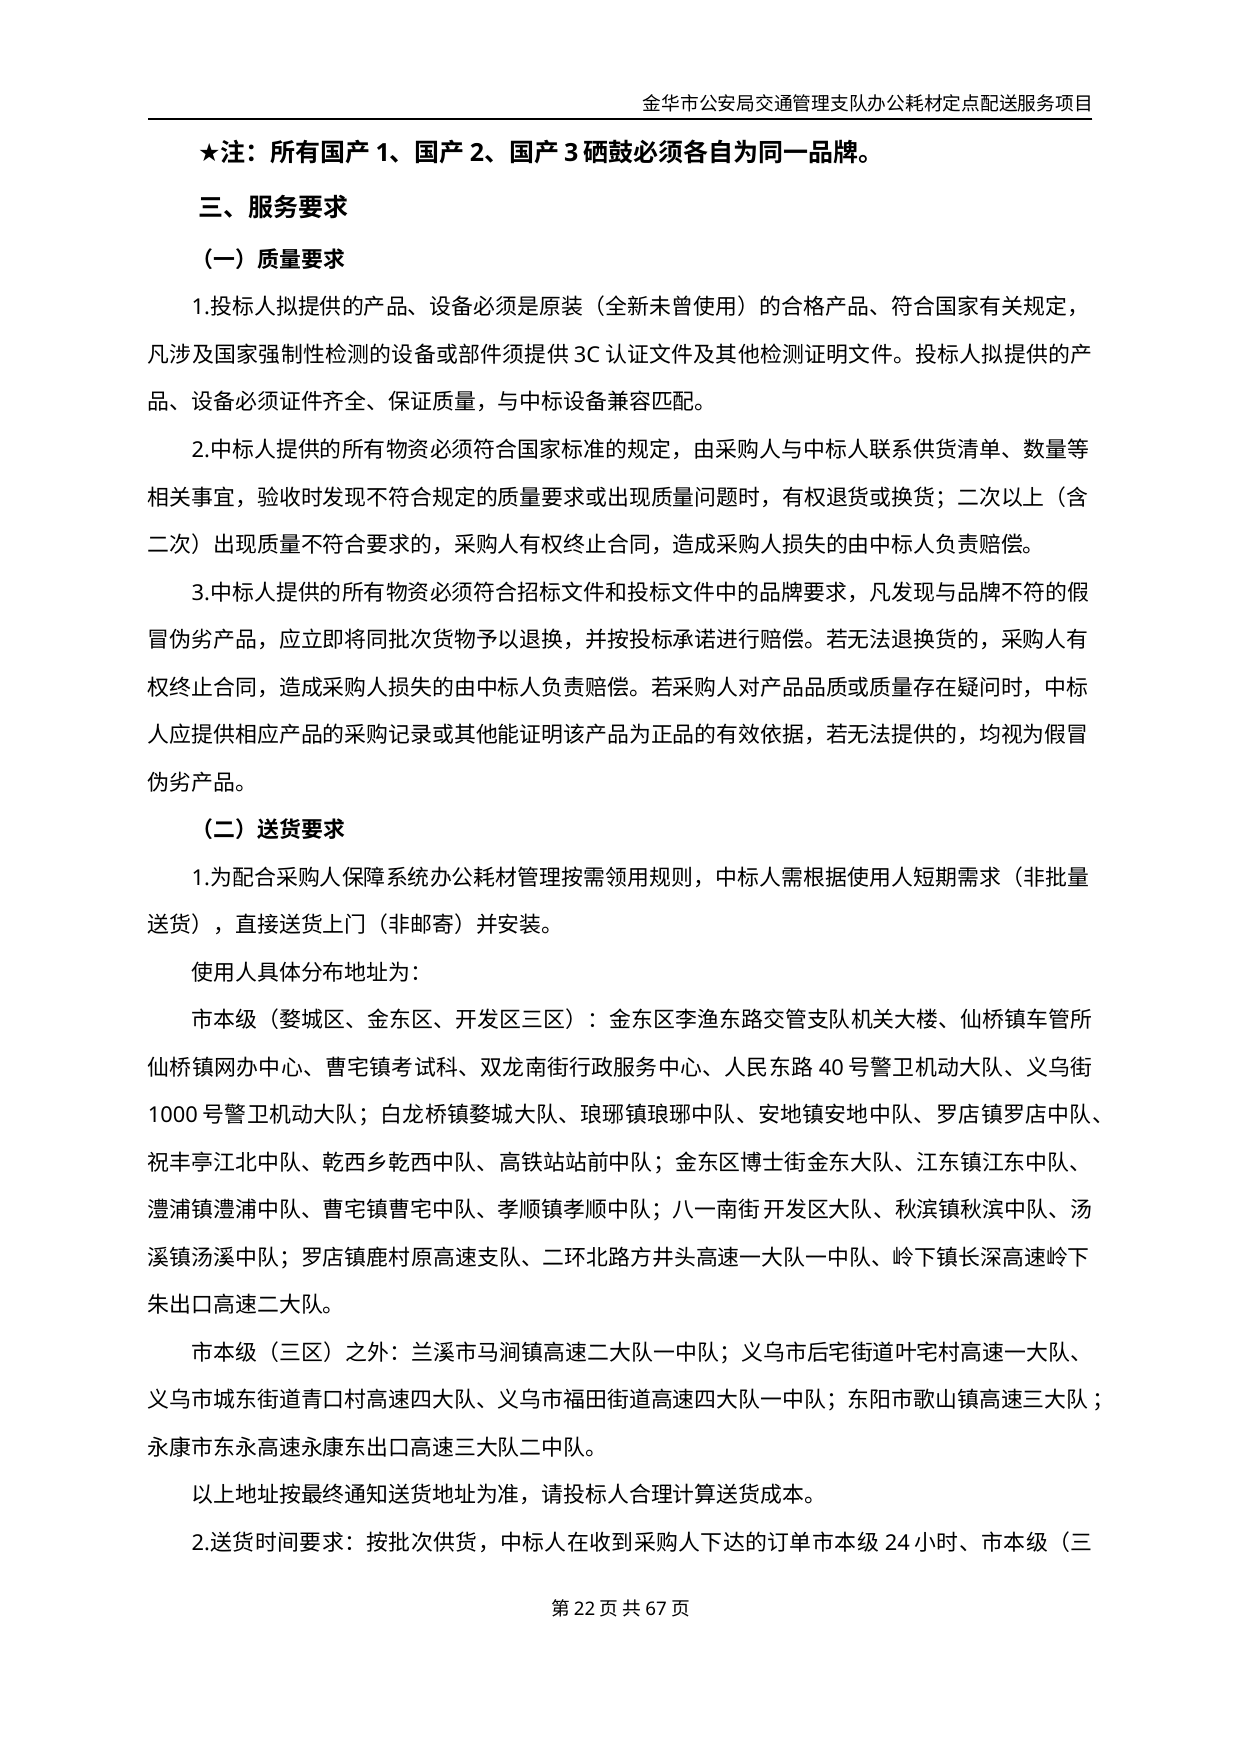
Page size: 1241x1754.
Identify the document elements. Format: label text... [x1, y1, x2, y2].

text 以上地址按最终通知送货地址为准，请投标人合理计算送货成本。 [148, 1477, 1092, 1509]
text ★注：所有国产1、国产2、国产3硒鼓必须各自为同一品牌。 [148, 133, 1092, 169]
text 三、服务要求 [148, 187, 1092, 223]
text 市本级（三区）之外：兰溪市马涧镇高速二大队一中队；义乌市后宅街道叶宅村高速一大队、义乌市城东街道青口村高速四大队、义乌市福田街道高速四大队一中队；东阳市歌山镇高速三大队；永康市东永高速永康东出口高速三大队二中队。 [148, 1335, 1092, 1462]
text 1.投标人拟提供的产品、设备必须是原装（全新未曾使用）的合格产品、符合国家有关规定，凡涉及国家强制性检测的设备或部件须提供3C认证文件及其他检测证明文件。投标人拟提供的产品、设备必须证件齐全、保证质量，与中标设备兼容匹配。 [148, 289, 1092, 416]
text 3.中标人提供的所有物资必须符合招标文件和投标文件中的品牌要求，凡发现与品牌不符的假冒伪劣产品，应立即将同批次货物予以退换，并按投标承诺进行赔偿。若无法退换货的，采购人有权终止合同，造成采购人损失的由中标人负责赔偿。若采购人对产品品质或质量存在疑问时，中标人应提供相应产品的采购记录或其他能证明该产品为正品的有效依据，若无法提供的，均视为假冒伪劣产品。 [148, 574, 1092, 796]
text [148, 1525, 1092, 1557]
text （二）送货要求 [148, 812, 1092, 844]
text 1.为配合采购人保障系统办公耗材管理按需领用规则，中标人需根据使用人短期需求（非批量送货），直接送货上门（非邮寄）并安装。 [148, 859, 1092, 939]
text 使用人具体分布地址为： [148, 955, 1092, 986]
text 2.中标人提供的所有物资必须符合国家标准的规定，由采购人与中标人联系供货清单、数量等相关事宜，验收时发现不符合规定的质量要求或出现质量问题时，有权退货或换货；二次以上（含二次）出现质量不符合要求的，采购人有权终止合同，造成采购人损失的由中标人负责赔偿。 [148, 432, 1092, 559]
text （一）质量要求 [148, 242, 1092, 273]
